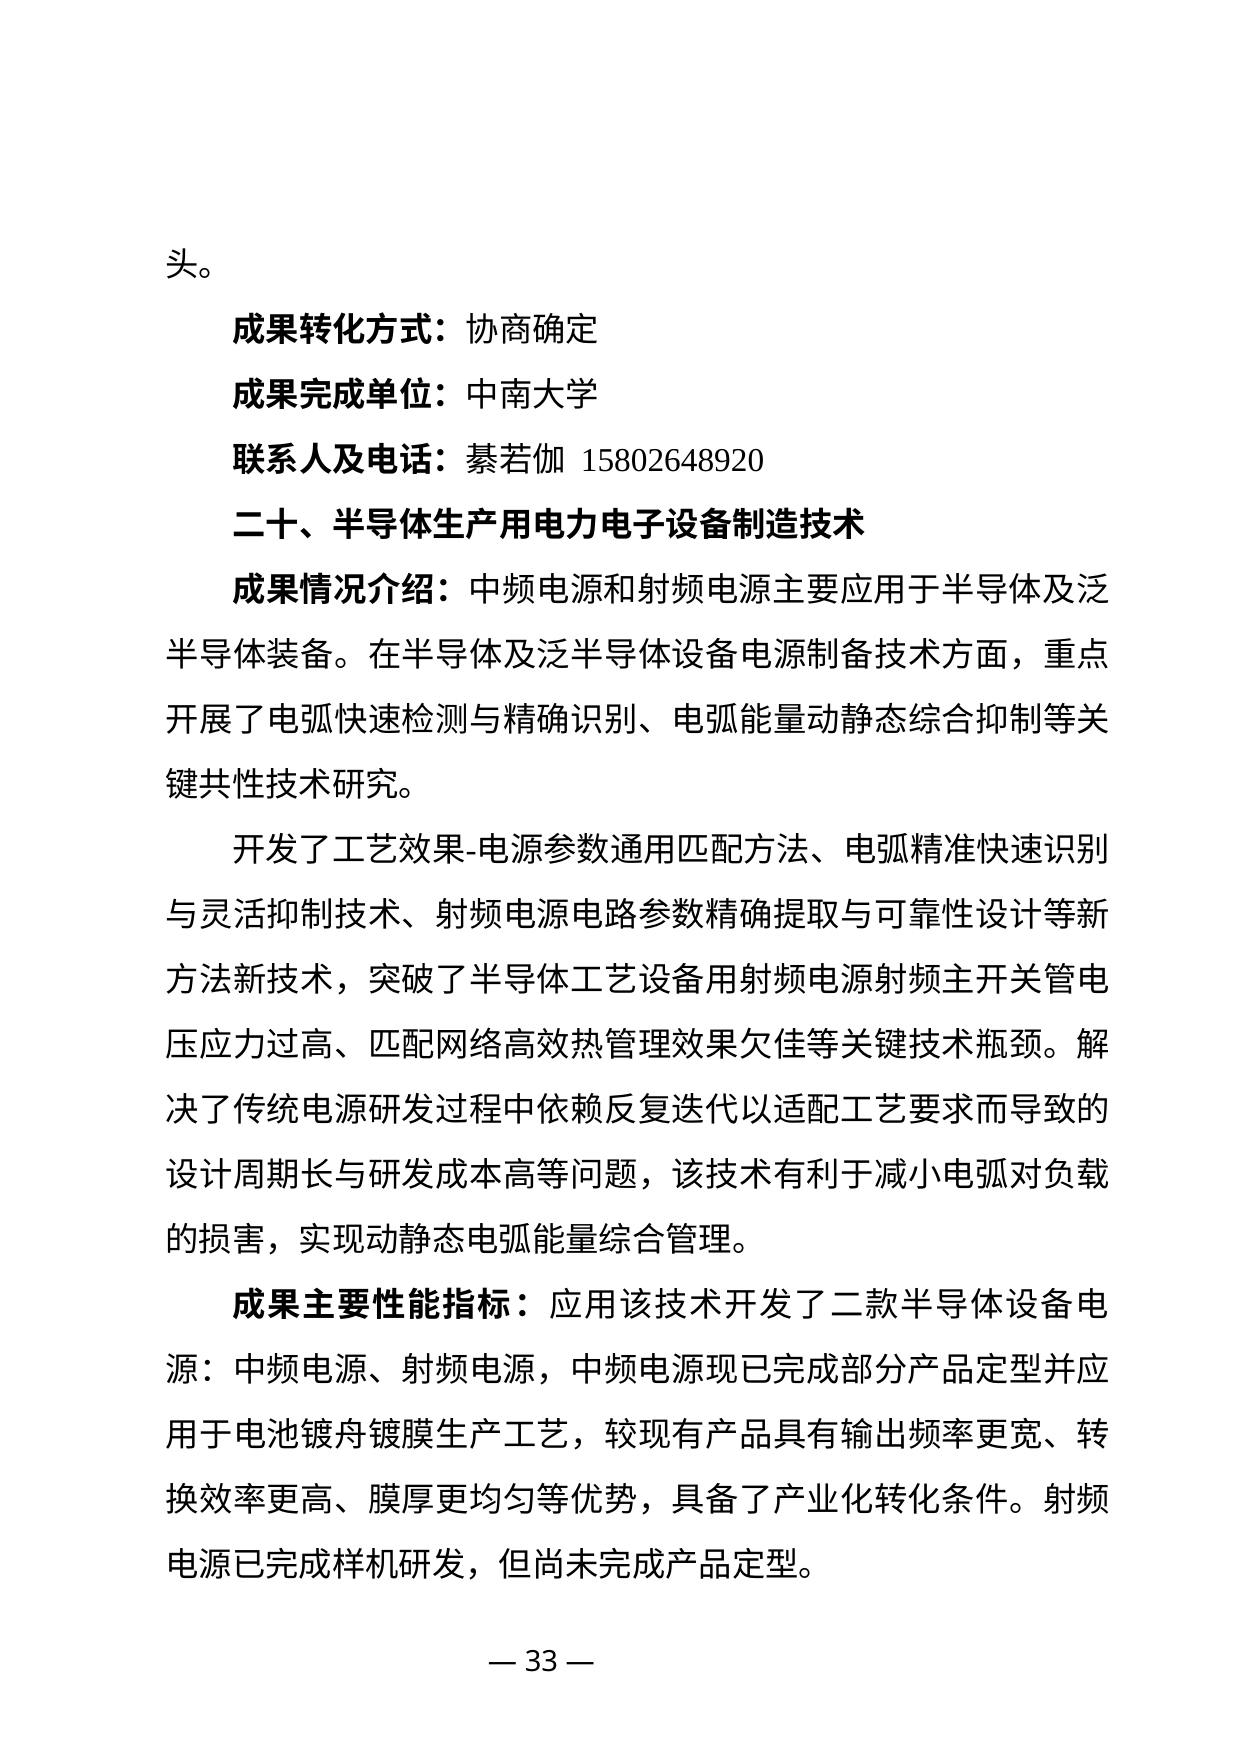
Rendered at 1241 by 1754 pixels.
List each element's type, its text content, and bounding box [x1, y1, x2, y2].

text 成果情况介绍：中频电源和射频电源主要应用于半导体及泛半导体装备。在半导体及泛半导体设备电源制备技术方面，重点开展了电弧快速检测与精确识别、电弧能量动静态综合抑制等关键共性技术研究。 [165, 555, 1110, 815]
text 成果转化方式：协商确定 [165, 295, 1110, 360]
text 成果完成单位：中南大学 [165, 360, 1110, 425]
text 联系人及电话：綦若伽 15802648920 [165, 425, 1110, 490]
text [165, 230, 1110, 295]
text 开发了工艺效果-电源参数通用匹配方法、电弧精准快速识别与灵活抑制技术、射频电源电路参数精确提取与可靠性设计等新方法新技术，突破了半导体工艺设备用射频电源射频主开关管电压应力过高、匹配网络高效热管理效果欠佳等关键技术瓶颈。解决了传统电源研发过程中依赖反复迭代以适配工艺要求而导致的设计周期长与研发成本高等问题，该技术有利于减小电弧对负载的损害，实现动静态电弧能量综合管理。 [165, 815, 1110, 1270]
text 成果主要性能指标：应用该技术开发了二款半导体设备电源：中频电源、射频电源，中频电源现已完成部分产品定型并应用于电池镀舟镀膜生产工艺，较现有产品具有输出频率更宽、转换效率更高、膜厚更均匀等优势，具备了产业化转化条件。射频电源已完成样机研发，但尚未完成产品定型。 [165, 1270, 1110, 1595]
list 半导体生产用电力电子设备制造技术 [165, 490, 1110, 555]
